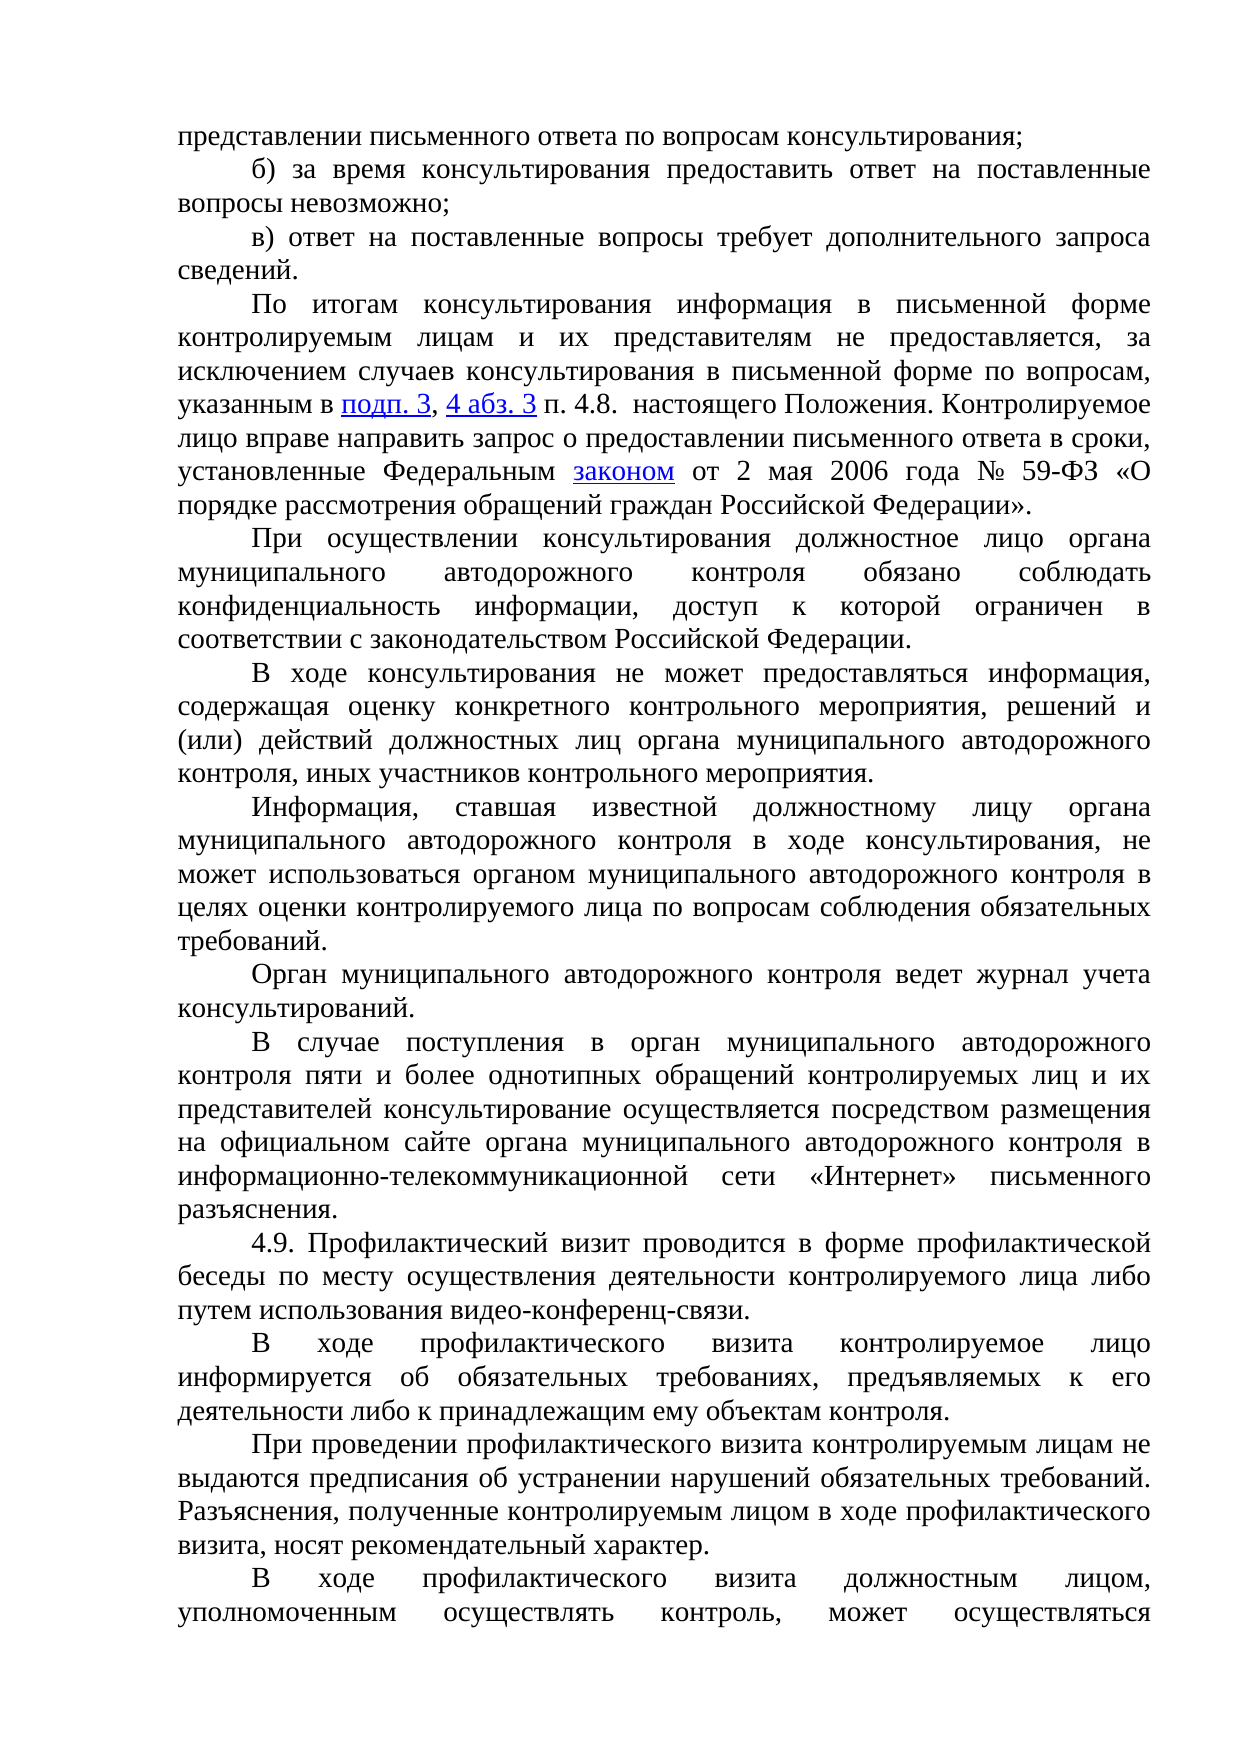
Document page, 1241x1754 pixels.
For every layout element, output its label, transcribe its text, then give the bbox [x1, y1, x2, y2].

text При осуществлении консультирования должностное лицо органа муниципального автодорожного контроля обязано соблюдать конфиденциальность информации, доступ к которой ограничен в соответствии с законодательством Российской Федерации. [177, 521, 1152, 655]
text Информация, ставшая известной должностному лицу органа муниципального автодорожного контроля в ходе консультирования, не может использоваться органом муниципального автодорожного контроля в целях оценки контролируемого лица по вопросам соблюдения обязательных требований. [177, 789, 1152, 957]
text Орган муниципального автодорожного контроля ведет журнал учета консультирований. [177, 957, 1152, 1024]
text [177, 1560, 1152, 1627]
text В ходе профилактического визита контролируемое лицо информируется об обязательных требованиях, предъявляемых к его деятельности либо к принадлежащим ему объектам контроля. [177, 1326, 1152, 1426]
text По итогам консультирования информация в письменной форме контролируемым лицам и их представителям не предоставляется, за исключением случаев консультирования в письменной форме по вопросам, указанным в подп. 3, 4 абз. 3 п. 4.8. настоящего Положения. Контролируемое лицо вправе направить запрос о предоставлении письменного ответа в сроки, установленные Федеральным законом от 2 мая 2006 года № 59-ФЗ «О порядке рассмотрения обращений граждан Российской Федерации». [177, 286, 1152, 521]
text При проведении профилактического визита контролируемым лицам не выдаются предписания об устранении нарушений обязательных требований. Разъяснения, полученные контролируемым лицом в ходе профилактического визита, носят рекомендательный характер. [177, 1426, 1152, 1560]
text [177, 118, 1152, 152]
text В ходе консультирования не может предоставляться информация, содержащая оценку конкретного контрольного мероприятия, решений и (или) действий должностных лиц органа муниципального автодорожного контроля, иных участников контрольного мероприятия. [177, 655, 1152, 789]
text В случае поступления в орган муниципального автодорожного контроля пяти и более однотипных обращений контролируемых лиц и их представителей консультирование осуществляется посредством размещения на официальном сайте органа муниципального автодорожного контроля в информационно-телекоммуникационной сети «Интернет» письменного разъяснения. [177, 1024, 1152, 1225]
text 4.9. Профилактический визит проводится в форме профилактической беседы по месту осуществления деятельности контролируемого лица либо путем использования видео-конференц-связи. [177, 1225, 1152, 1326]
text в) ответ на поставленные вопросы требует дополнительного запроса сведений. [177, 219, 1152, 286]
text б) за время консультирования предоставить ответ на поставленные вопросы невозможно; [177, 152, 1152, 219]
